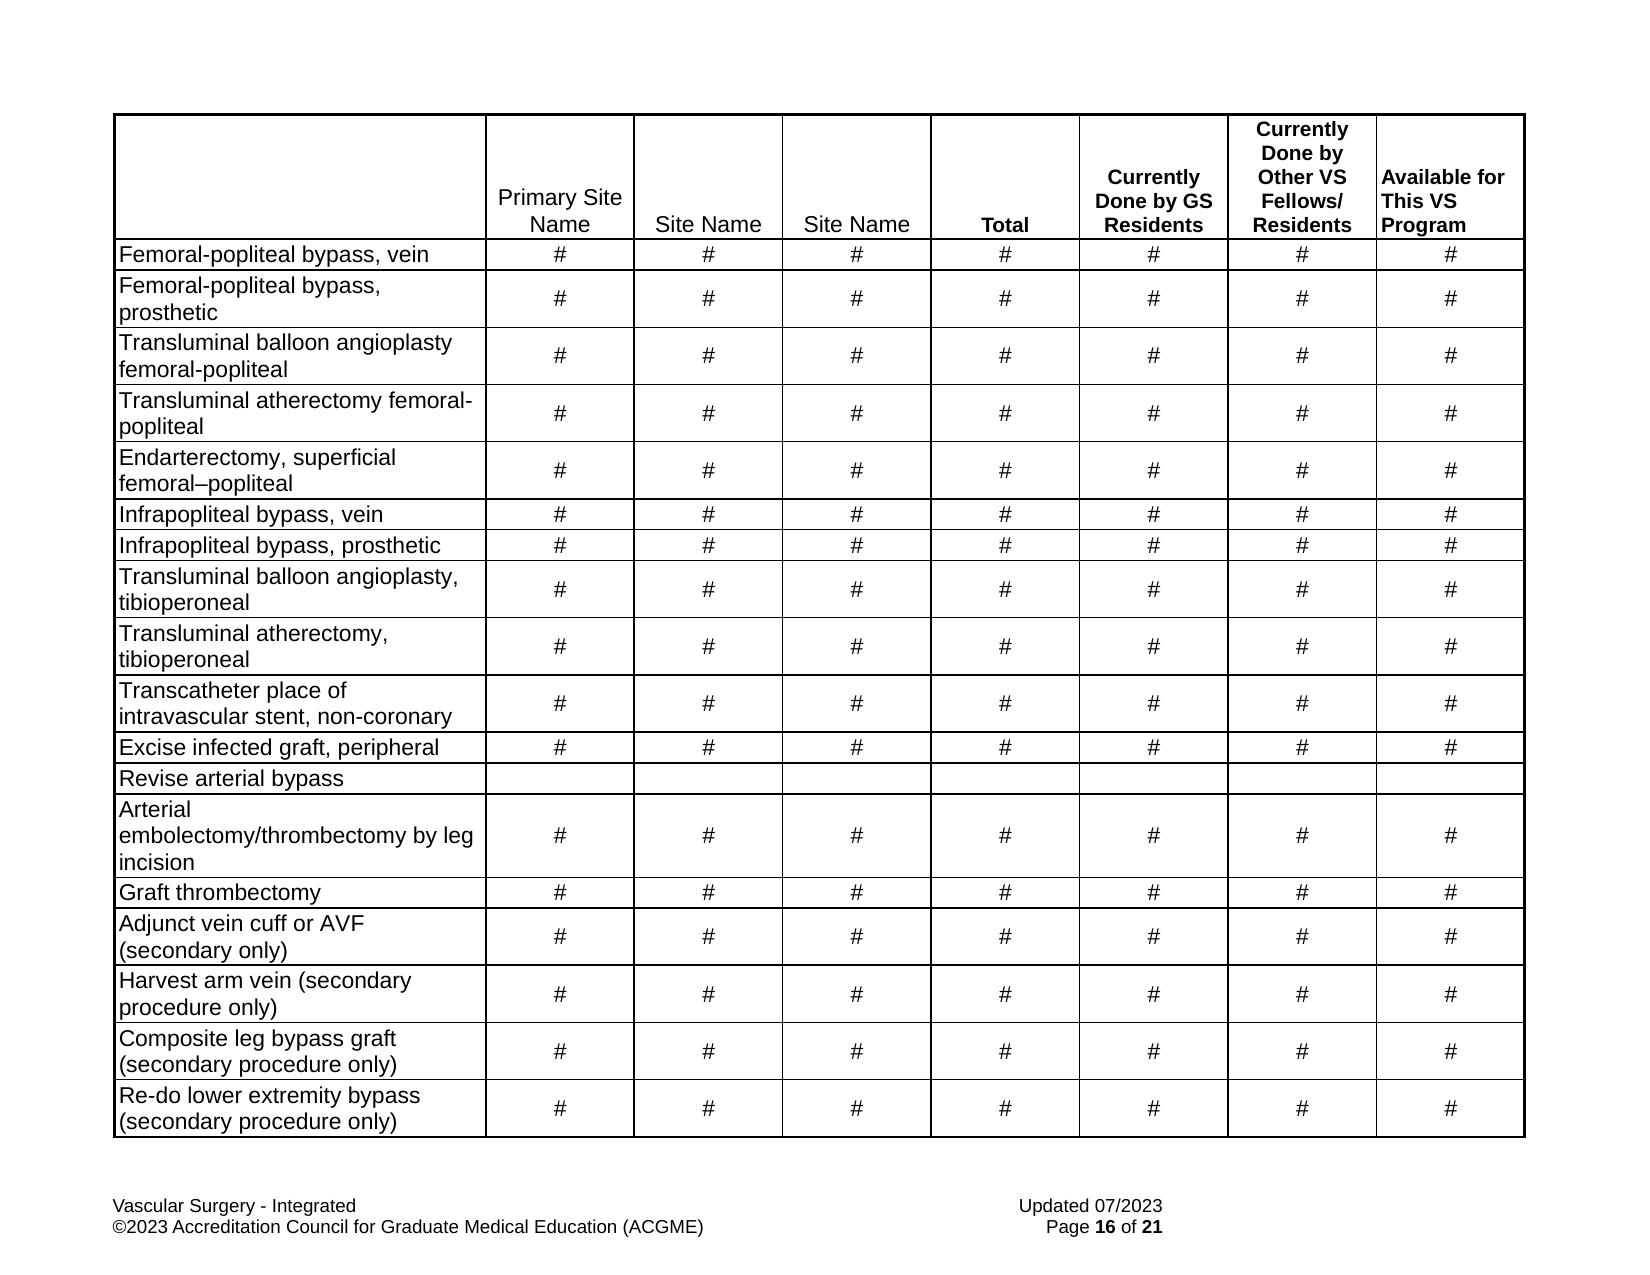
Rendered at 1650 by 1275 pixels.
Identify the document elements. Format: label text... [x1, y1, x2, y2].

table_cell [1377, 764, 1523, 793]
table_cell [635, 764, 782, 793]
table_cell Graft thrombectomy [116, 878, 485, 907]
table_cell Re-do lower extremity bypass (secondary procedure only) [116, 1080, 485, 1136]
table_header Currently Done by GS Residents [1080, 116, 1227, 238]
table_cell Transluminal balloon angioplasty, tibioperoneal [116, 561, 485, 617]
table_cell [1229, 764, 1376, 793]
table_cell [783, 764, 930, 793]
table_cell Composite leg bypass graft (secondary procedure only) [116, 1023, 485, 1079]
table_cell Transluminal atherectomy, tibioperoneal [116, 618, 485, 674]
table_cell Transluminal atherectomy femoral-popliteal [116, 385, 485, 441]
table_cell Harvest arm vein (secondary procedure only) [116, 966, 485, 1022]
table_cell [932, 764, 1079, 793]
table_cell Arterial embolectomy/thrombectomy by leg incision [116, 795, 485, 876]
table_header Total [932, 116, 1079, 238]
table_cell Infrapopliteal bypass, vein [116, 500, 485, 529]
table_cell Femoral-popliteal bypass, prosthetic [116, 271, 485, 326]
table_header Currently Done by Other VS Fellows/ Residents [1229, 116, 1376, 238]
table_cell Endarterectomy, superficial femoral–popliteal [116, 442, 485, 498]
table_cell Transluminal balloon angioplasty femoral-popliteal [116, 328, 485, 383]
table_cell Adjunct vein cuff or AVF (secondary only) [116, 909, 485, 964]
table_cell Revise arterial bypass [116, 764, 485, 793]
table_cell [1080, 764, 1227, 793]
table_cell Transcatheter place of intravascular stent, non-coronary [116, 676, 485, 731]
table_cell Femoral-popliteal bypass, vein [116, 240, 485, 269]
table_header [116, 116, 485, 238]
table_cell Infrapopliteal bypass, prosthetic [116, 530, 485, 559]
table_cell Excise infected graft, peripheral [116, 733, 485, 762]
table_cell [487, 764, 633, 793]
table_header Available for This VS Program [1377, 116, 1523, 238]
